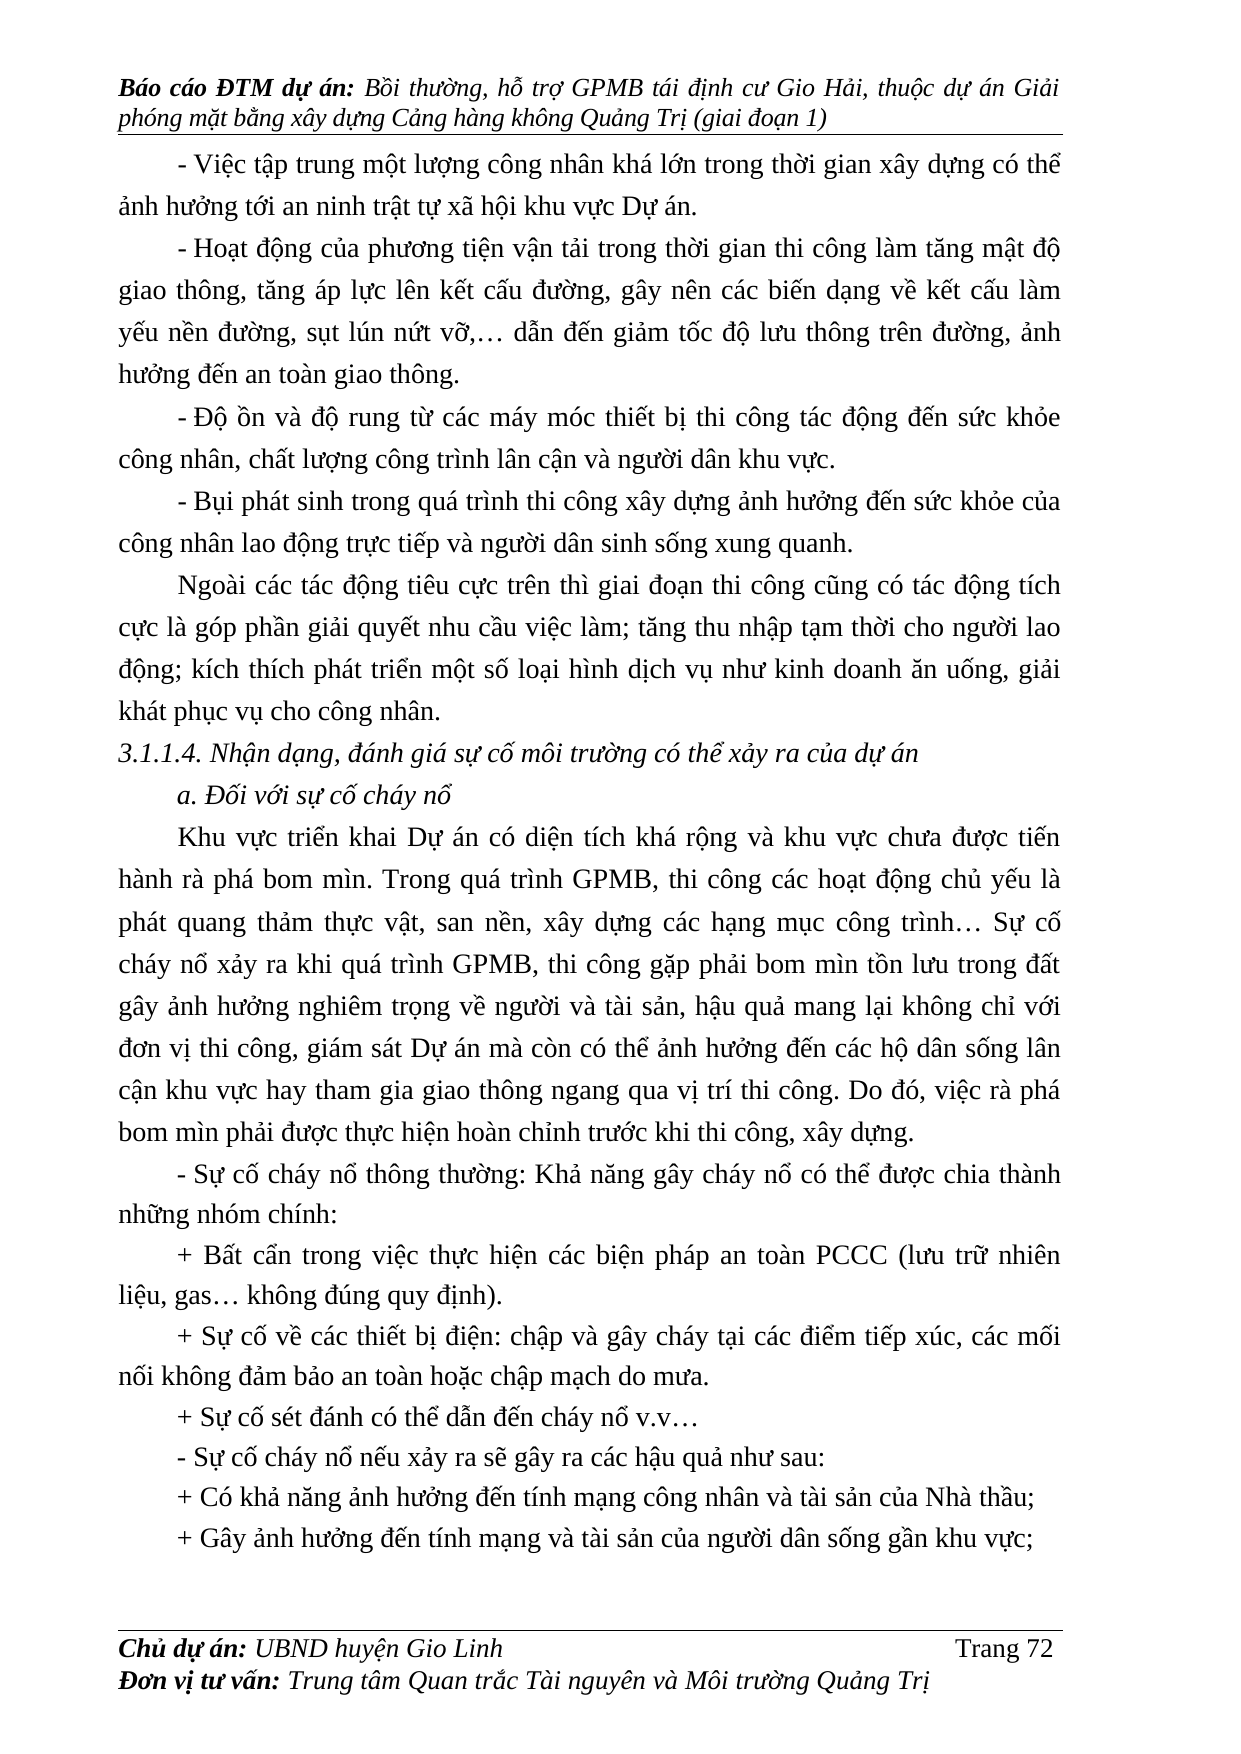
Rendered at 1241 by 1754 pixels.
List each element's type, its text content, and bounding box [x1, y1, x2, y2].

text - Sự cố cháy nổ nếu xảy ra sẽ gây ra các hậu quả như sau: [118, 1440, 1063, 1472]
text Khu vực triển khai Dự án có diện tích khá rộng và khu vực chưa được tiến hành rà phá bom mìn. Trong quá trình GPMB, thi công các hoạt động chủ yếu là phát quang thảm thực vật, san nền, xây dựng các hạng mục công trình… Sự cố cháy nổ xảy ra khi quá trình GPMB, thi công gặp phải bom mìn tồn lưu trong đất gây ảnh hưởng nghiêm trọng về người và tài sản, hậu quả mang lại không chỉ với đơn vị thi công, giám sát Dự án mà còn có thể ảnh hưởng đến các hộ dân sống lân cận khu vực hay tham gia giao thông ngang qua vị trí thi công. Do đó, việc rà phá bom mìn phải được thực hiện hoàn chỉnh trước khi thi công, xây dựng. [118, 821, 1063, 1147]
text + Gây ảnh hưởng đến tính mạng và tài sản của người dân sống gần khu vực; [118, 1521, 1063, 1553]
text - Bụi phát sinh trong quá trình thi công xây dựng ảnh hưởng đến sức khỏe của công nhân lao động trực tiếp và người dân sinh sống xung quanh. [118, 484, 1063, 558]
text + Sự cố về các thiết bị điện: chập và gây cháy tại các điểm tiếp xúc, các mối nối không đảm bảo an toàn hoặc chập mạch do mưa. [118, 1319, 1063, 1392]
text a. Đối với sự cố cháy nổ [118, 778, 1063, 811]
text + Sự cố sét đánh có thể dẫn đến cháy nổ v.v… [118, 1400, 1063, 1432]
text 3.1.1.4. Nhận dạng, đánh giá sự cố môi trường có thể xảy ra của dự án [118, 736, 1063, 769]
text - Việc tập trung một lượng công nhân khá lớn trong thời gian xây dựng có thể ảnh hưởng tới an ninh trật tự xã hội khu vực Dự án. [118, 147, 1063, 222]
text Ngoài các tác động tiêu cực trên thì giai đoạn thi công cũng có tác động tích cực là góp phần giải quyết nhu cầu việc làm; tăng thu nhập tạm thời cho người lao động; kích thích phát triển một số loại hình dịch vụ như kinh doanh ăn uống, giải khát phục vụ cho công nhân. [118, 568, 1063, 727]
text - Hoạt động của phương tiện vận tải trong thời gian thi công làm tăng mật độ giao thông, tăng áp lực lên kết cấu đường, gây nên các biến dạng về kết cấu làm yếu nền đường, sụt lún nứt vỡ,… dẫn đến giảm tốc độ lưu thông trên đường, ảnh hưởng đến an toàn giao thông. [118, 231, 1063, 390]
text + Có khả năng ảnh hưởng đến tính mạng công nhân và tài sản của Nhà thầu; [118, 1481, 1063, 1513]
text + Bất cẩn trong việc thực hiện các biện pháp an toàn PCCC (lưu trữ nhiên liệu, gas… không đúng quy định). [118, 1238, 1063, 1311]
text - Độ ồn và độ rung từ các máy móc thiết bị thi công tác động đến sức khỏe công nhân, chất lượng công trình lân cận và người dân khu vực. [118, 400, 1063, 474]
text - Sự cố cháy nổ thông thường: Khả năng gây cháy nổ có thể được chia thành những nhóm chính: [118, 1157, 1063, 1230]
